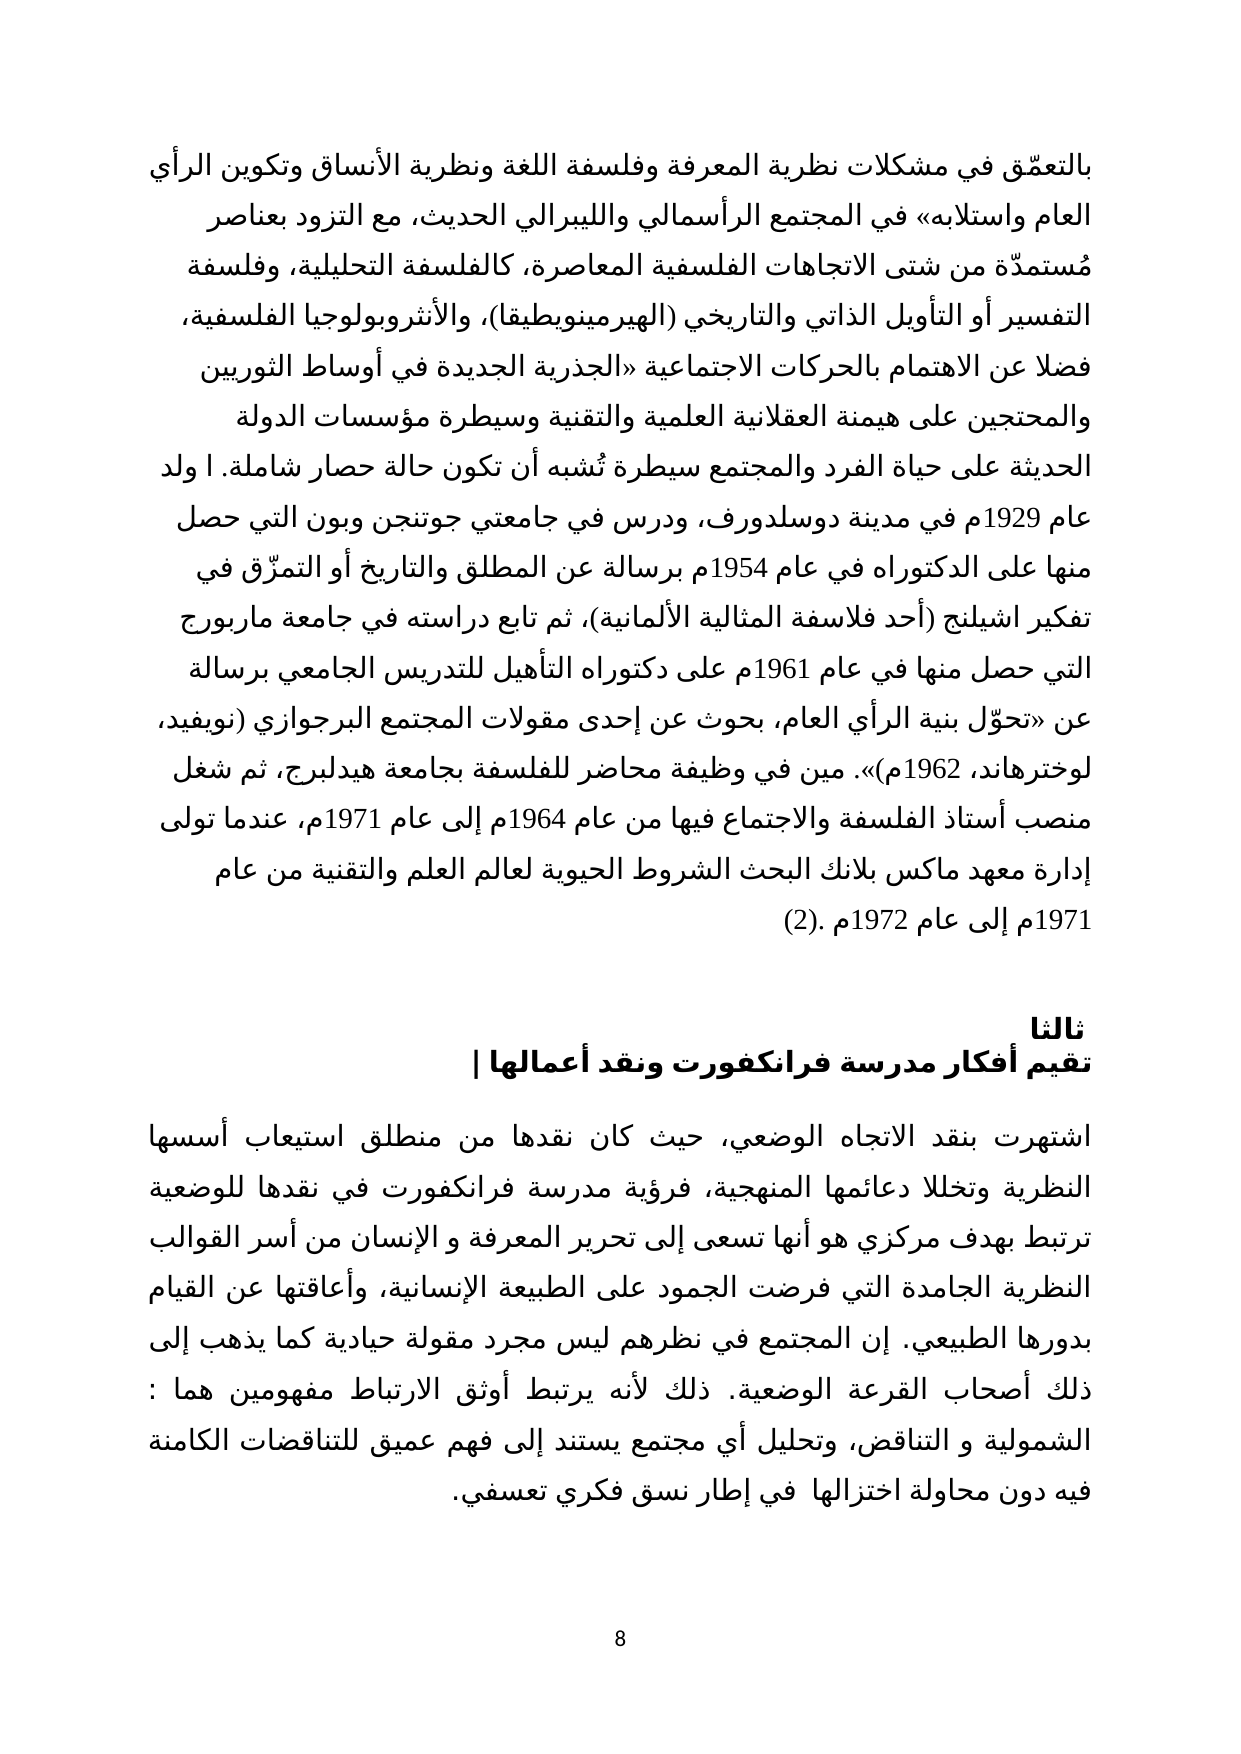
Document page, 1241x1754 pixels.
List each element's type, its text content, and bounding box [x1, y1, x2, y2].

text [148, 148, 1093, 936]
text تقيم أفكار مدرسة فرانكفورت ونقد أعمالها | [148, 1046, 1093, 1080]
text ثالثا [148, 1012, 1093, 1046]
text اشتهرت بنقد الاتجاه الوضعي، حيث كان نقدها من منطلق استيعاب أسسها النظرية وتخللا دعائمها المنهجية، فرؤية مدرسة فرانكفورت في نقدها للوضعية ترتبط بهدف مركزي هو أنها تسعى إلى تحرير المعرفة و الإنسان من أسر القوالب النظرية الجامدة التي فرضت الجمود على الطبيعة الإنسانية، وأعاقتها عن القيام بدورها الطبيعي. إن المجتمع في نظرهم ليس مجرد مقولة حيادية كما يذهب إلى ذلك أصحاب القرعة الوضعية. ذلك لأنه يرتبط أوثق الارتباط مفهومين هما : الشمولية و التناقض، وتحليل أي مجتمع يستند إلى فهم عميق للتناقضات الكامنة فيه دون محاولة اختزالها في إطار نسق فكري تعسفي. [148, 1119, 1093, 1508]
